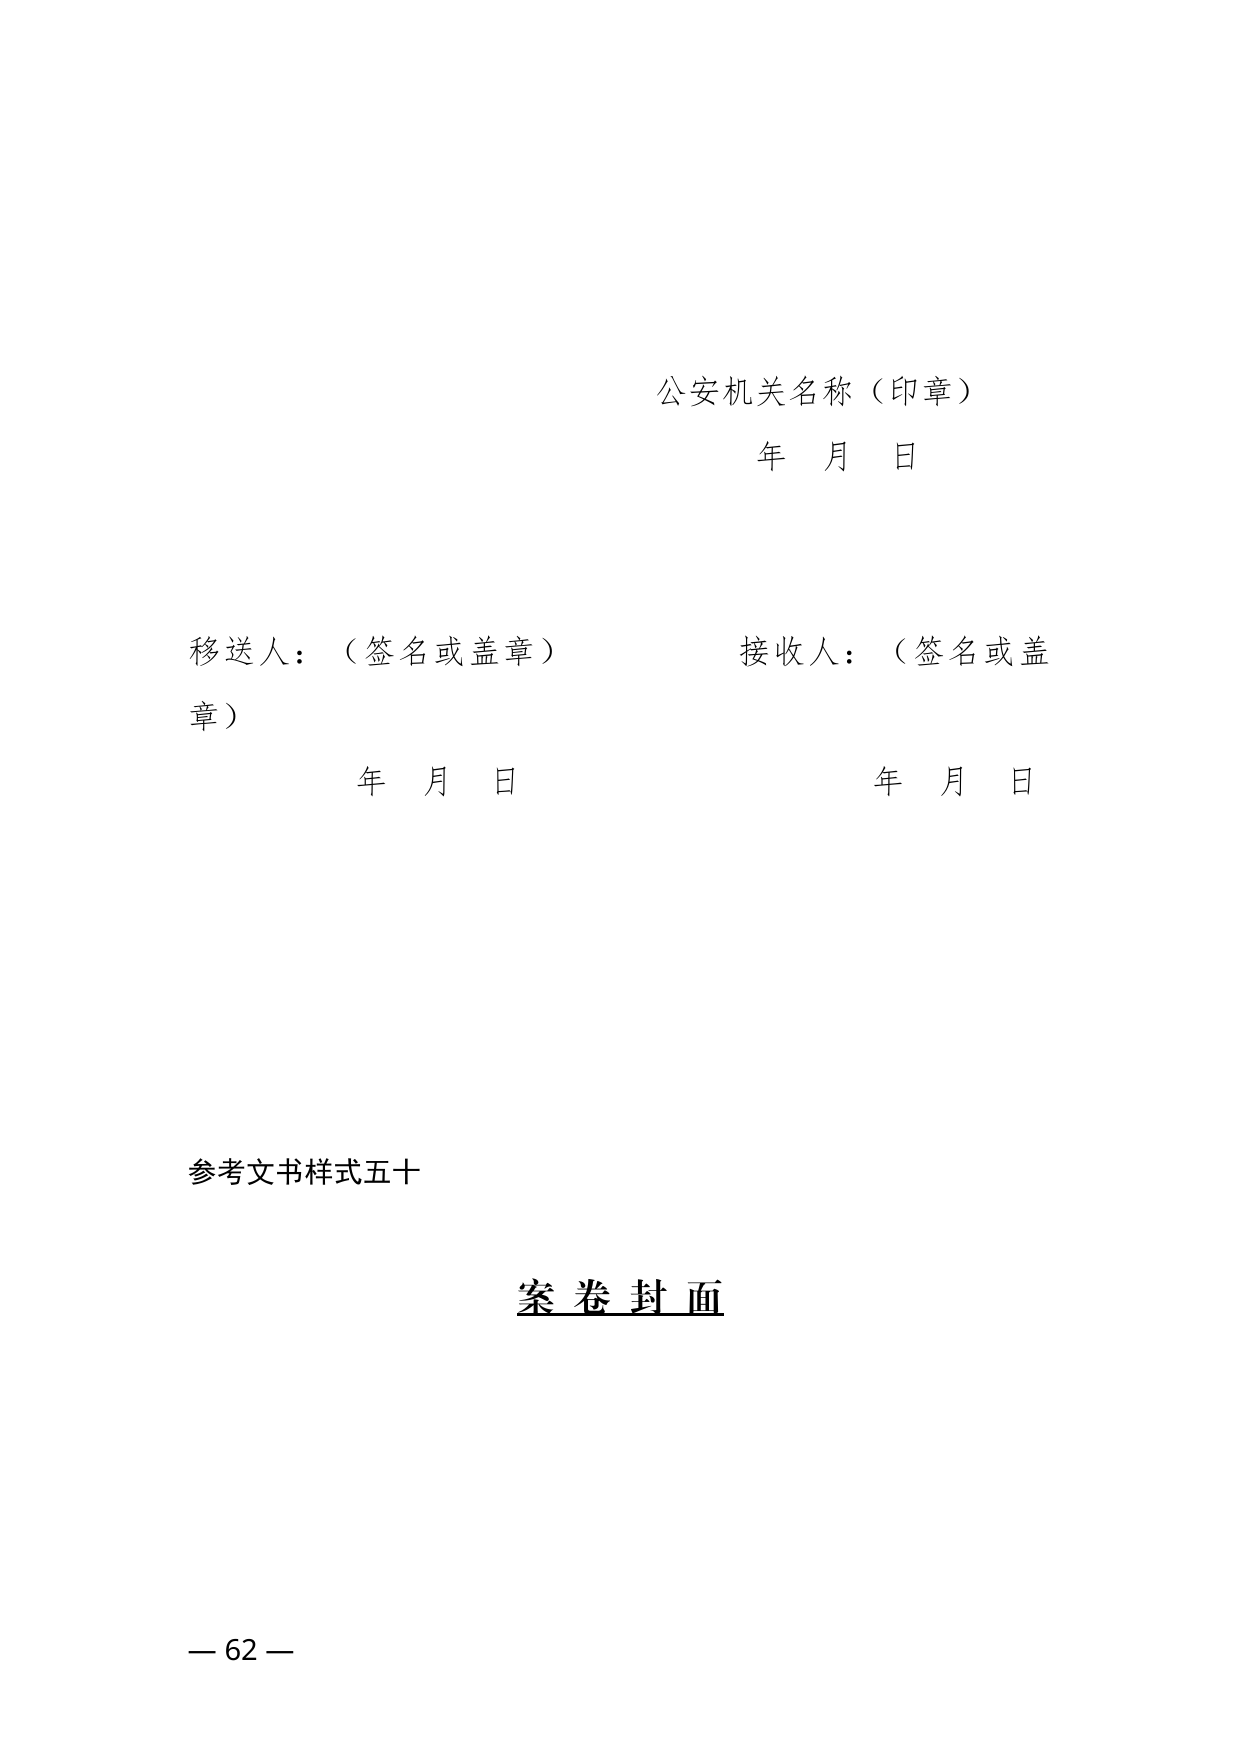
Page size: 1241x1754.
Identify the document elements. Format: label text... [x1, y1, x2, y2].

text 参考文书样式五十 [187, 1137, 1053, 1202]
text 移送人：（签名或盖章） 接收人：（签名或盖章） [187, 617, 1053, 747]
text 年 月 日 [187, 422, 1053, 487]
text 公安机关名称（印章） [187, 357, 1053, 422]
text 年 月 日 年 月 日 [187, 747, 1053, 812]
text 案 卷 封 面 [187, 1267, 1053, 1332]
